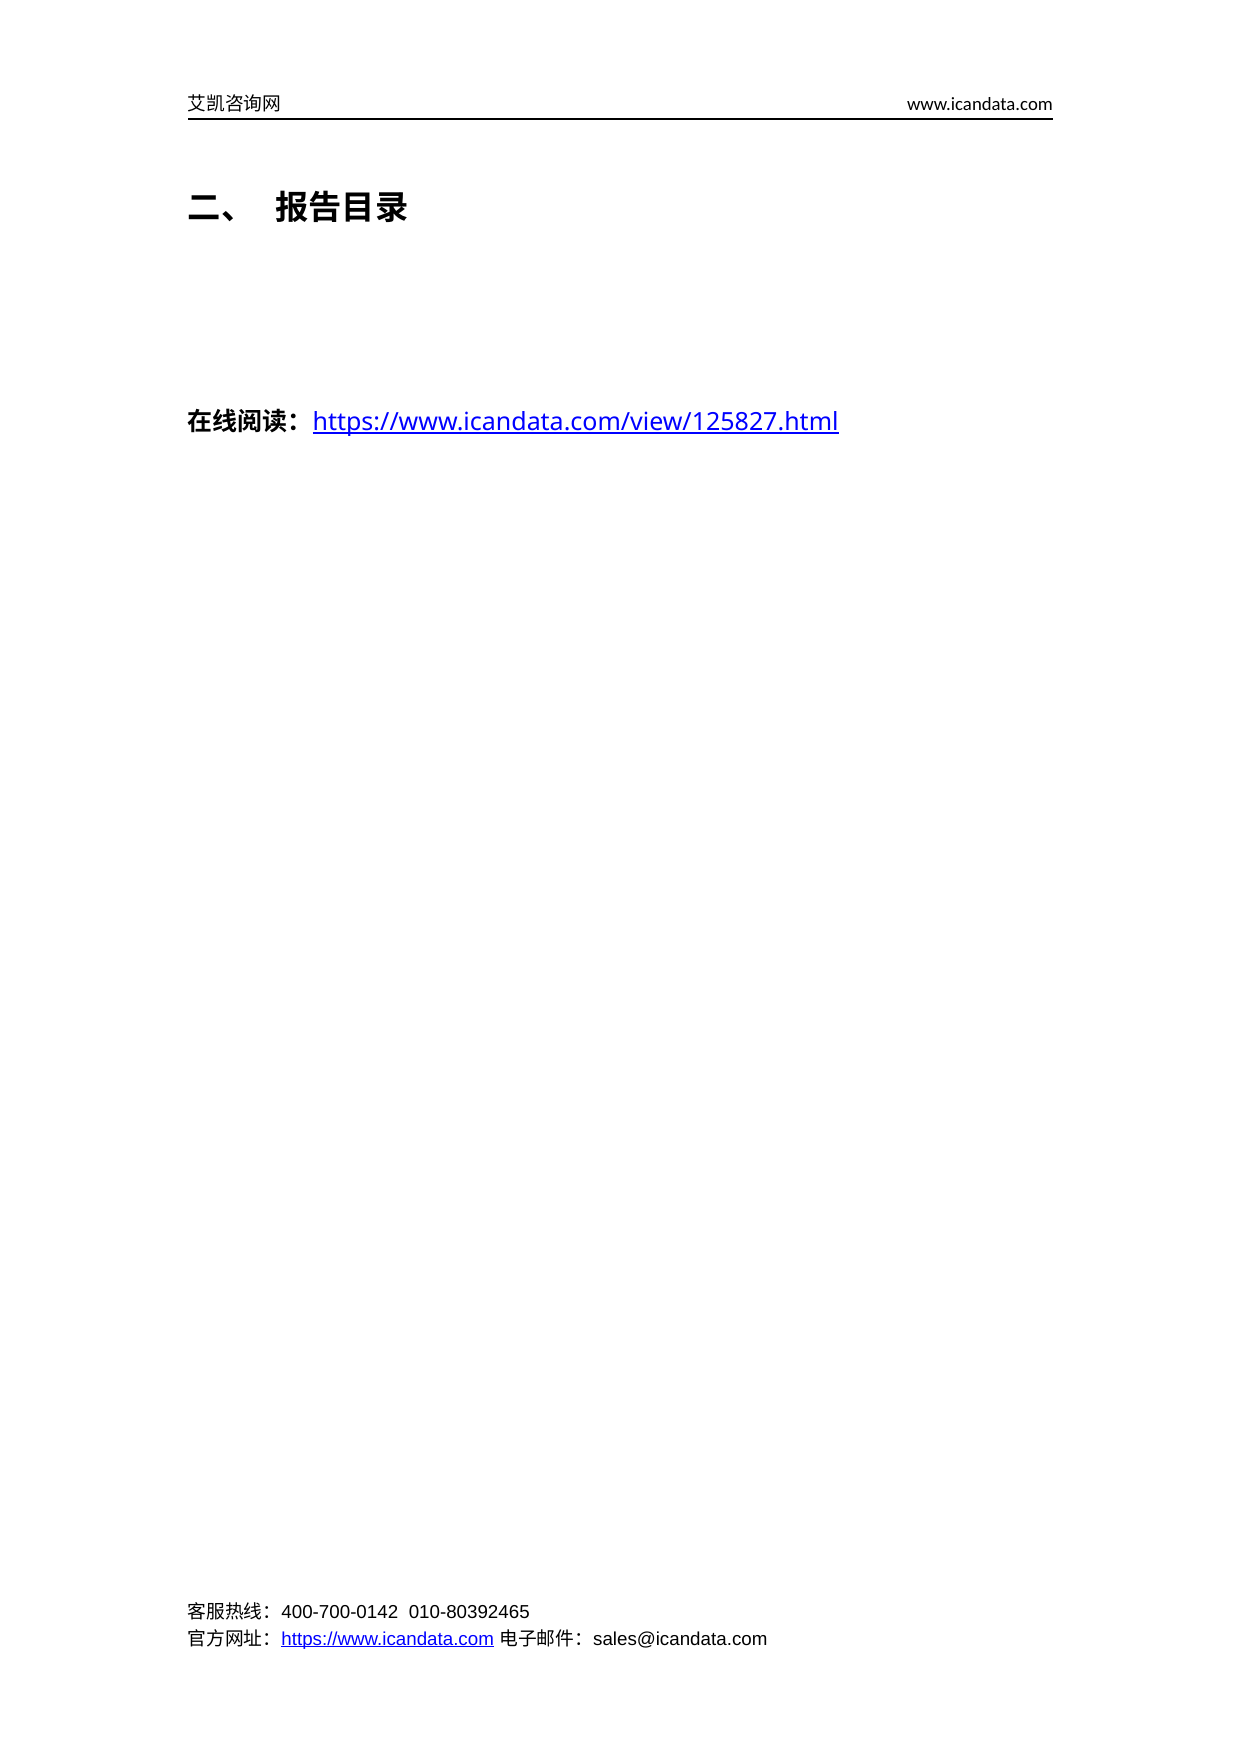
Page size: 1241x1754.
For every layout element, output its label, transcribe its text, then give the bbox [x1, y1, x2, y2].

text 在线阅读：https://www.icandata.com/view/125827.html [187, 387, 1053, 452]
subtitle 报告目录 [187, 172, 1053, 237]
